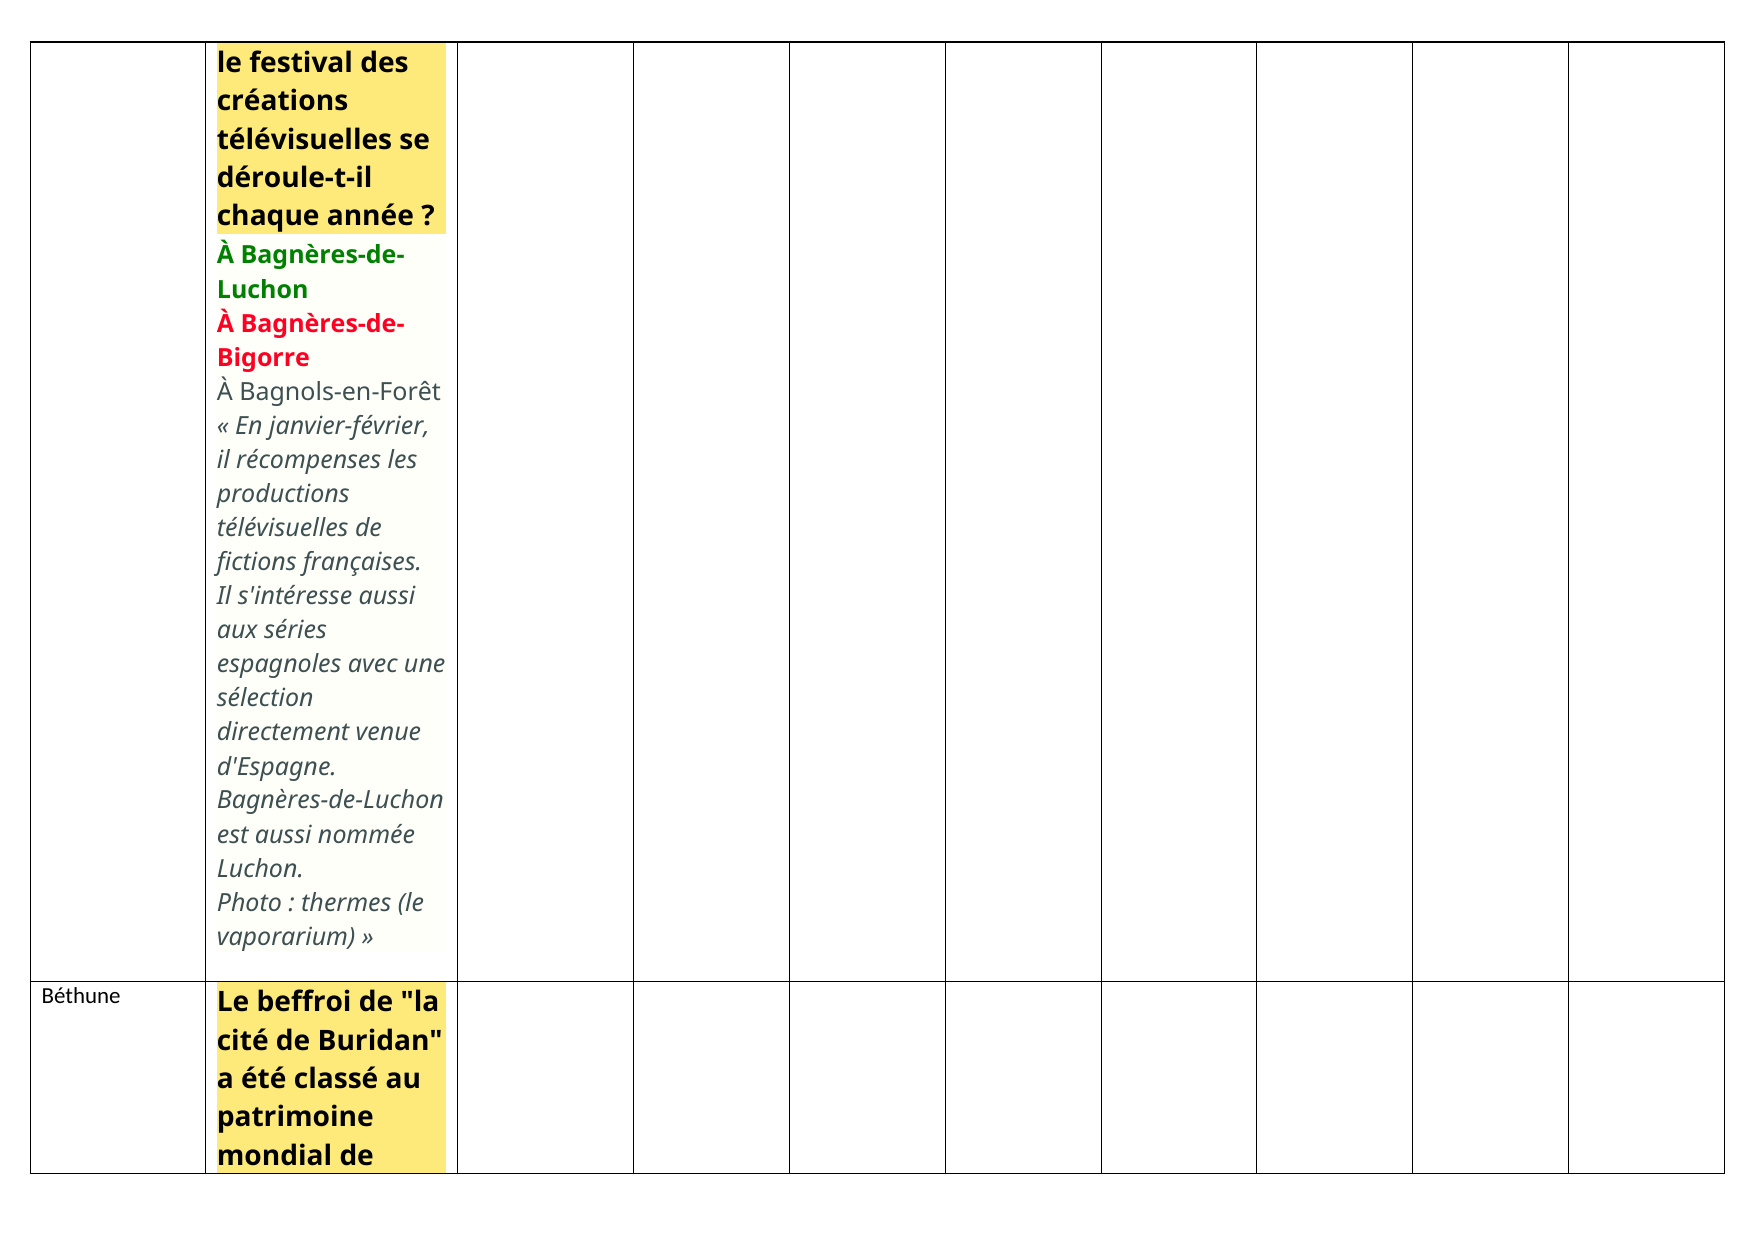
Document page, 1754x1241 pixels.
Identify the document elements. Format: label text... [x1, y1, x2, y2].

table_cell [1569, 982, 1724, 1173]
table_cell [1102, 982, 1256, 1173]
table_cell Béthune [31, 982, 205, 1173]
table_cell [1257, 982, 1412, 1173]
table_cell [458, 982, 633, 1173]
table_cell [946, 982, 1101, 1173]
table_cell [1102, 43, 1256, 981]
table_cell [1413, 982, 1568, 1173]
table_cell [1569, 43, 1724, 981]
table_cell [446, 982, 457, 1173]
table_cell [458, 43, 633, 981]
table_cell [946, 43, 1101, 981]
table_cell [634, 982, 789, 1173]
table_cell [790, 982, 945, 1173]
table_cell [31, 43, 205, 981]
table_cell [634, 43, 789, 981]
table_cell [1257, 43, 1412, 981]
table_cell [1413, 43, 1568, 981]
table_cell [790, 43, 945, 981]
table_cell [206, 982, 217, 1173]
